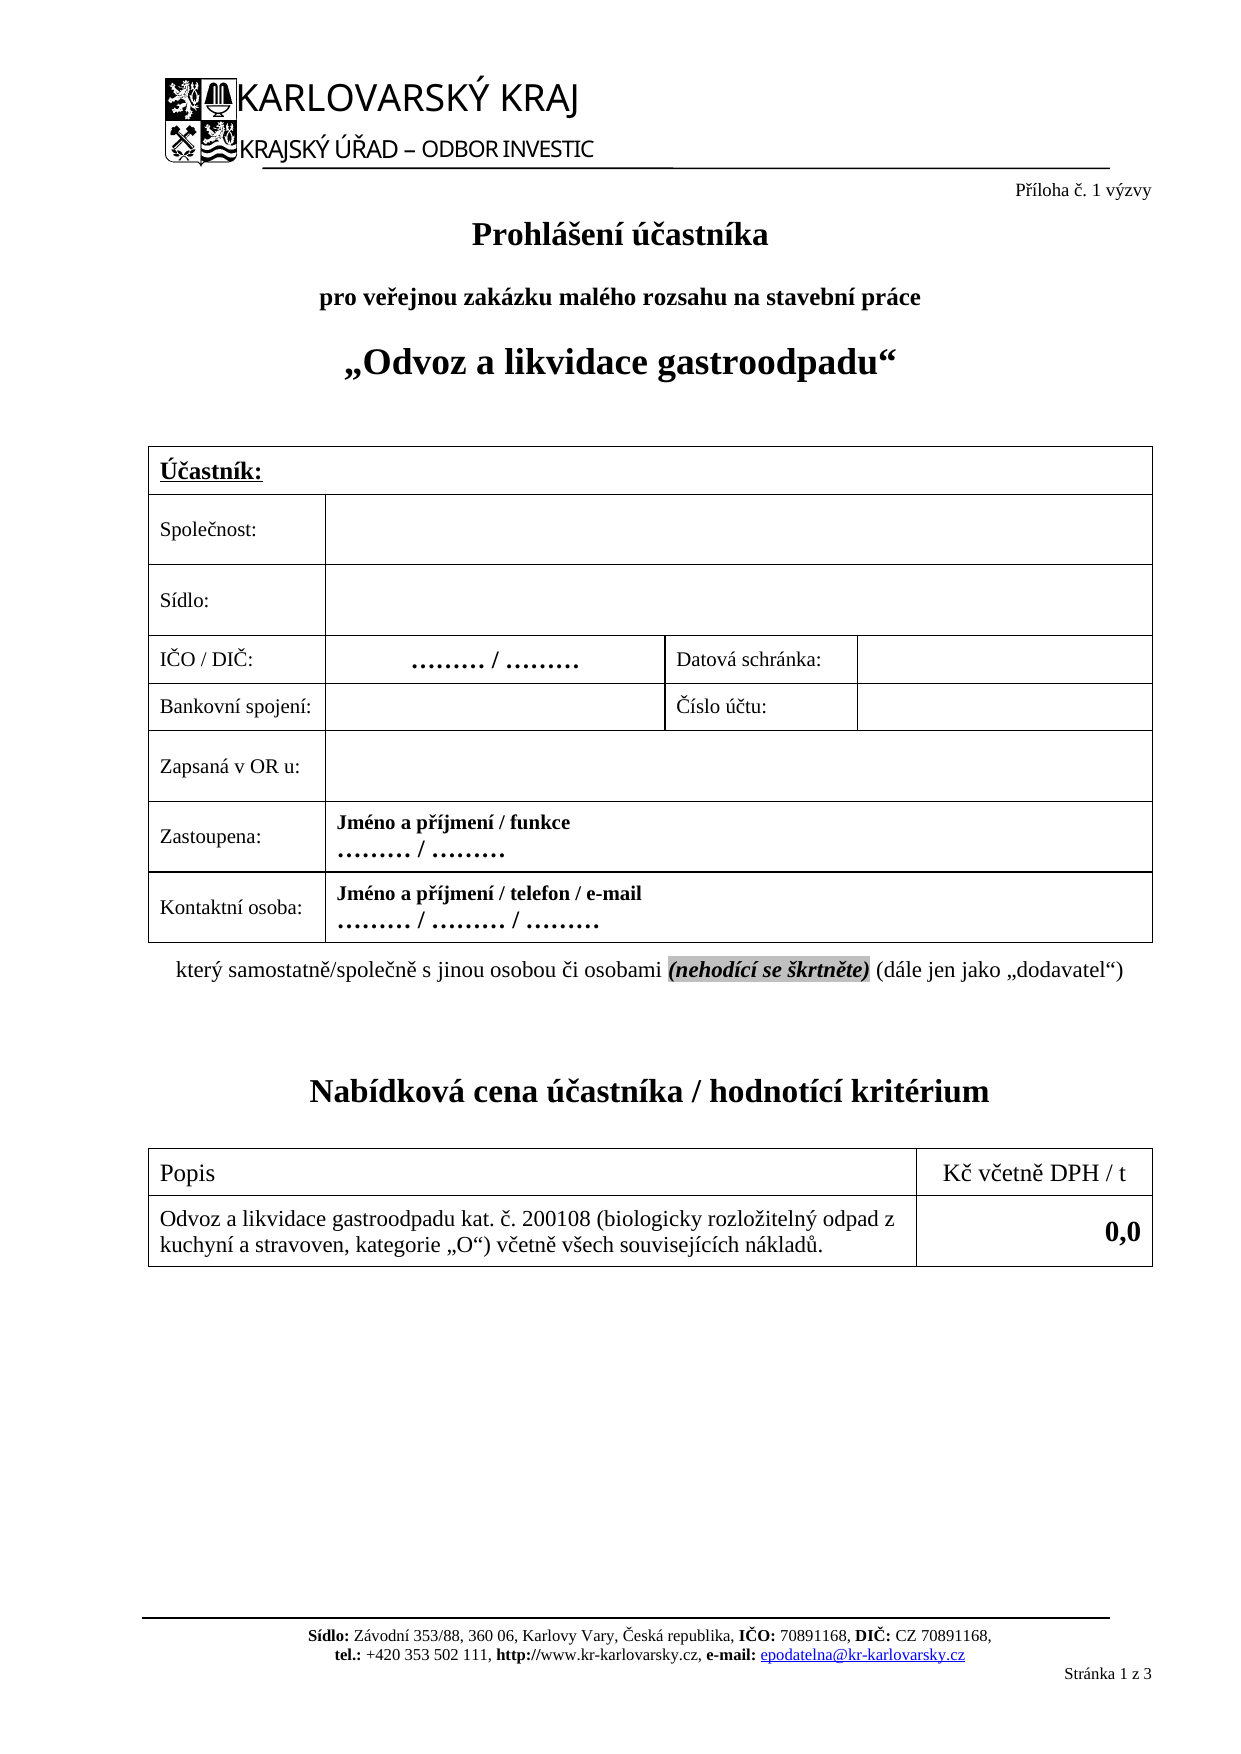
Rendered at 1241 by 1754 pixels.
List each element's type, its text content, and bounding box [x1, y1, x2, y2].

table_cell [858, 636, 1152, 682]
table_cell Bankovní spojení: [149, 684, 325, 730]
table_cell [326, 684, 664, 730]
table_cell 0,0 [917, 1196, 1152, 1266]
table_cell Zapsaná v OR u: [149, 731, 325, 801]
text který samostatně/společně s jinou osobou či osobami (nehodící se škrtněte) (dále jen jako „dodavatel“) [148, 956, 668, 982]
table_cell Datová schránka: [666, 636, 857, 682]
picture [165, 78, 237, 167]
table_cell [326, 565, 1152, 635]
table_header Účastník: [149, 447, 1152, 493]
text který samostatně/společně s jinou osobou či osobami (nehodící se škrtněte) (dále jen jako „dodavatel“) [870, 956, 1152, 982]
table_cell ……… / ……… [326, 636, 664, 682]
table_header Kč včetně DPH / t [917, 1149, 1152, 1195]
table_cell Sídlo: [149, 565, 325, 635]
table_cell [858, 684, 1152, 730]
table_cell [326, 495, 1152, 564]
table_cell Jméno a příjmení / telefon / e-mail ……… / ……… / ……… [326, 873, 1152, 942]
table_cell Jméno a příjmení / funkce ……… / ……… [326, 802, 1152, 871]
table_cell [326, 731, 1152, 801]
table_cell IČO / DIČ: [149, 636, 325, 682]
text pro veřejnou zakázku malého rozsahu na stavební práce [148, 282, 1093, 310]
text Nabídková cena účastníka / hodnotící kritérium [148, 1071, 1152, 1110]
table_cell Zastoupena: [149, 802, 325, 871]
table_cell Kontaktní osoba: [149, 873, 325, 942]
table_cell Číslo účtu: [666, 684, 857, 730]
table_header Popis [149, 1149, 916, 1195]
table_cell Společnost: [149, 495, 325, 564]
table_cell Odvoz a likvidace gastroodpadu kat. č. 200108 (biologicky rozložitelný odpad z kuchyní a stravoven, kategorie „O“) včetně všech souvisejících nákladů. [149, 1196, 916, 1266]
text „Odvoz a likvidace gastroodpadu“ [148, 339, 1093, 382]
text Prohlášení účastníka [148, 214, 1093, 253]
